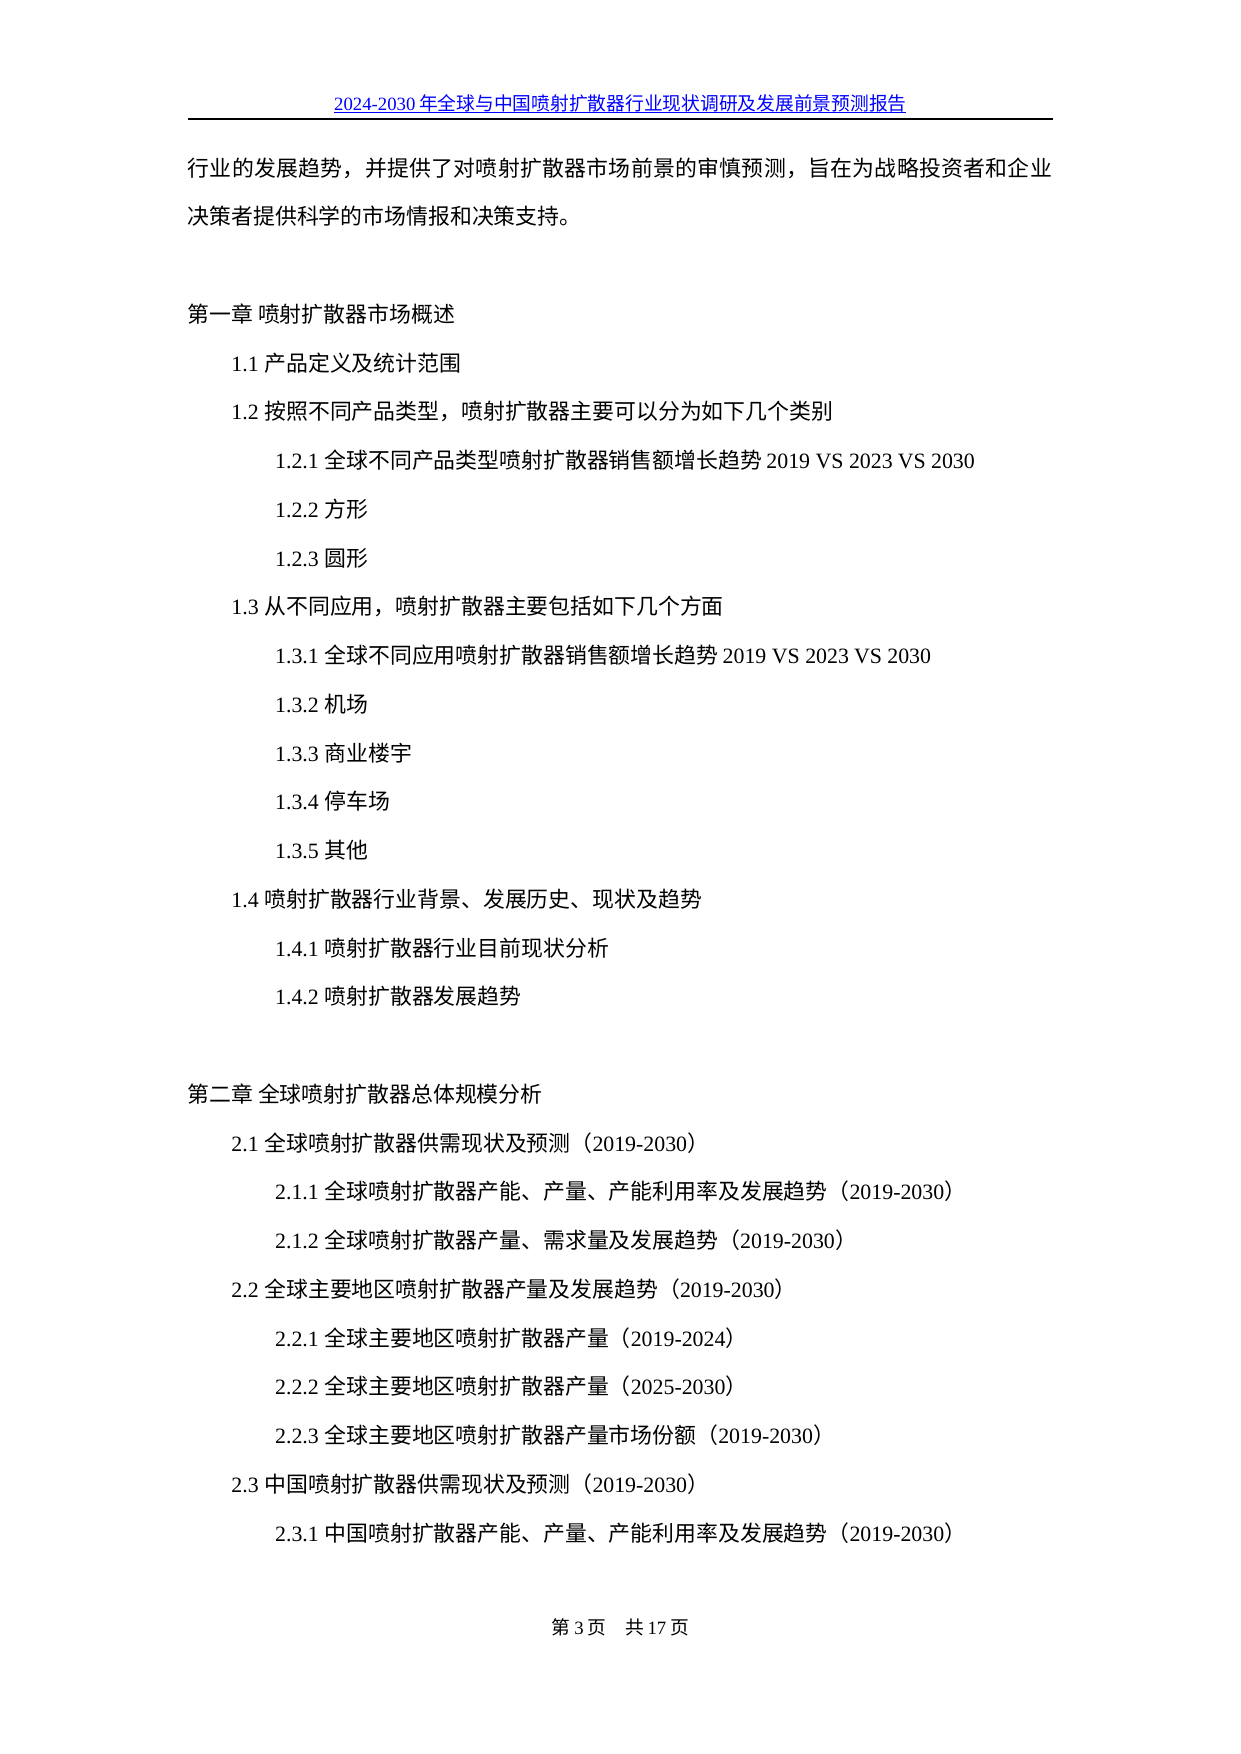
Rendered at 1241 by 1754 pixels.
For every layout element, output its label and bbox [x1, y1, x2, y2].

text [187, 150, 1053, 1548]
